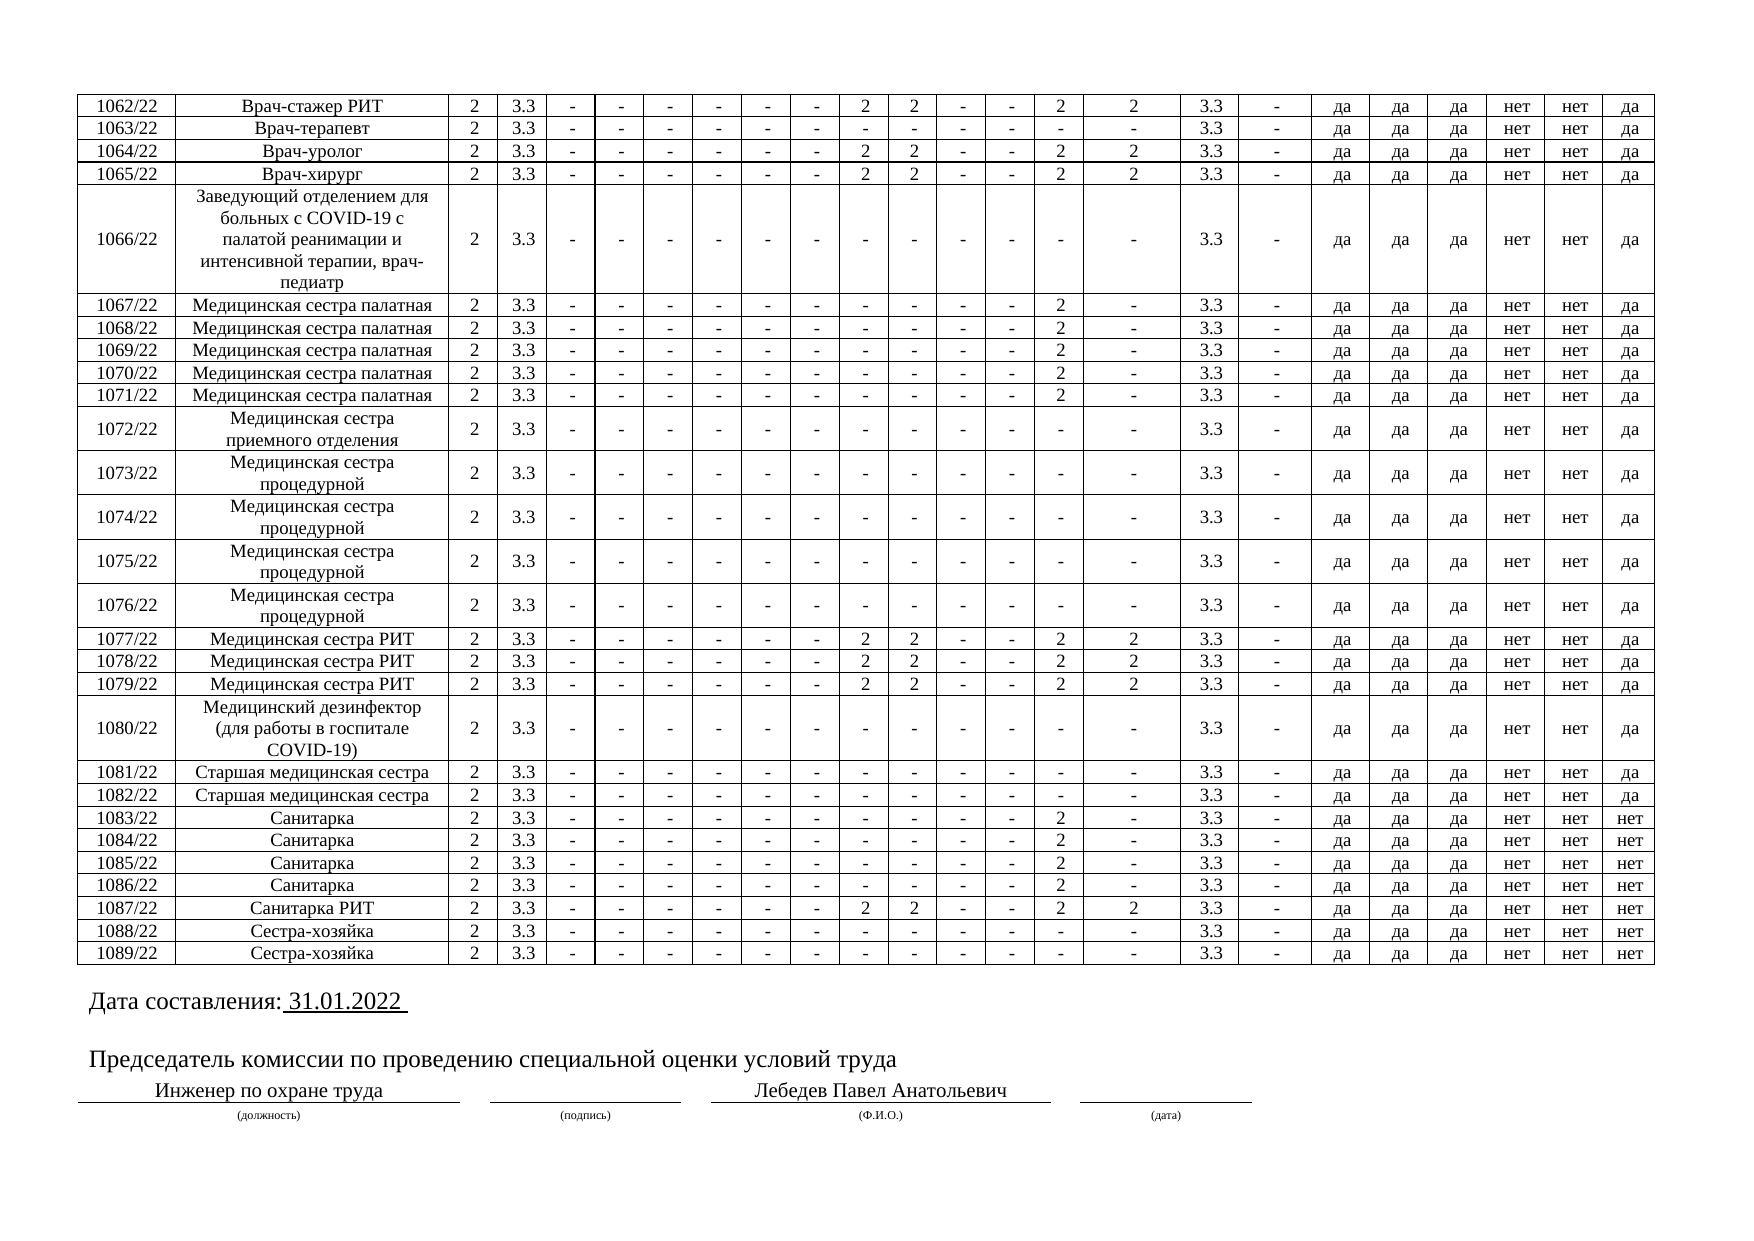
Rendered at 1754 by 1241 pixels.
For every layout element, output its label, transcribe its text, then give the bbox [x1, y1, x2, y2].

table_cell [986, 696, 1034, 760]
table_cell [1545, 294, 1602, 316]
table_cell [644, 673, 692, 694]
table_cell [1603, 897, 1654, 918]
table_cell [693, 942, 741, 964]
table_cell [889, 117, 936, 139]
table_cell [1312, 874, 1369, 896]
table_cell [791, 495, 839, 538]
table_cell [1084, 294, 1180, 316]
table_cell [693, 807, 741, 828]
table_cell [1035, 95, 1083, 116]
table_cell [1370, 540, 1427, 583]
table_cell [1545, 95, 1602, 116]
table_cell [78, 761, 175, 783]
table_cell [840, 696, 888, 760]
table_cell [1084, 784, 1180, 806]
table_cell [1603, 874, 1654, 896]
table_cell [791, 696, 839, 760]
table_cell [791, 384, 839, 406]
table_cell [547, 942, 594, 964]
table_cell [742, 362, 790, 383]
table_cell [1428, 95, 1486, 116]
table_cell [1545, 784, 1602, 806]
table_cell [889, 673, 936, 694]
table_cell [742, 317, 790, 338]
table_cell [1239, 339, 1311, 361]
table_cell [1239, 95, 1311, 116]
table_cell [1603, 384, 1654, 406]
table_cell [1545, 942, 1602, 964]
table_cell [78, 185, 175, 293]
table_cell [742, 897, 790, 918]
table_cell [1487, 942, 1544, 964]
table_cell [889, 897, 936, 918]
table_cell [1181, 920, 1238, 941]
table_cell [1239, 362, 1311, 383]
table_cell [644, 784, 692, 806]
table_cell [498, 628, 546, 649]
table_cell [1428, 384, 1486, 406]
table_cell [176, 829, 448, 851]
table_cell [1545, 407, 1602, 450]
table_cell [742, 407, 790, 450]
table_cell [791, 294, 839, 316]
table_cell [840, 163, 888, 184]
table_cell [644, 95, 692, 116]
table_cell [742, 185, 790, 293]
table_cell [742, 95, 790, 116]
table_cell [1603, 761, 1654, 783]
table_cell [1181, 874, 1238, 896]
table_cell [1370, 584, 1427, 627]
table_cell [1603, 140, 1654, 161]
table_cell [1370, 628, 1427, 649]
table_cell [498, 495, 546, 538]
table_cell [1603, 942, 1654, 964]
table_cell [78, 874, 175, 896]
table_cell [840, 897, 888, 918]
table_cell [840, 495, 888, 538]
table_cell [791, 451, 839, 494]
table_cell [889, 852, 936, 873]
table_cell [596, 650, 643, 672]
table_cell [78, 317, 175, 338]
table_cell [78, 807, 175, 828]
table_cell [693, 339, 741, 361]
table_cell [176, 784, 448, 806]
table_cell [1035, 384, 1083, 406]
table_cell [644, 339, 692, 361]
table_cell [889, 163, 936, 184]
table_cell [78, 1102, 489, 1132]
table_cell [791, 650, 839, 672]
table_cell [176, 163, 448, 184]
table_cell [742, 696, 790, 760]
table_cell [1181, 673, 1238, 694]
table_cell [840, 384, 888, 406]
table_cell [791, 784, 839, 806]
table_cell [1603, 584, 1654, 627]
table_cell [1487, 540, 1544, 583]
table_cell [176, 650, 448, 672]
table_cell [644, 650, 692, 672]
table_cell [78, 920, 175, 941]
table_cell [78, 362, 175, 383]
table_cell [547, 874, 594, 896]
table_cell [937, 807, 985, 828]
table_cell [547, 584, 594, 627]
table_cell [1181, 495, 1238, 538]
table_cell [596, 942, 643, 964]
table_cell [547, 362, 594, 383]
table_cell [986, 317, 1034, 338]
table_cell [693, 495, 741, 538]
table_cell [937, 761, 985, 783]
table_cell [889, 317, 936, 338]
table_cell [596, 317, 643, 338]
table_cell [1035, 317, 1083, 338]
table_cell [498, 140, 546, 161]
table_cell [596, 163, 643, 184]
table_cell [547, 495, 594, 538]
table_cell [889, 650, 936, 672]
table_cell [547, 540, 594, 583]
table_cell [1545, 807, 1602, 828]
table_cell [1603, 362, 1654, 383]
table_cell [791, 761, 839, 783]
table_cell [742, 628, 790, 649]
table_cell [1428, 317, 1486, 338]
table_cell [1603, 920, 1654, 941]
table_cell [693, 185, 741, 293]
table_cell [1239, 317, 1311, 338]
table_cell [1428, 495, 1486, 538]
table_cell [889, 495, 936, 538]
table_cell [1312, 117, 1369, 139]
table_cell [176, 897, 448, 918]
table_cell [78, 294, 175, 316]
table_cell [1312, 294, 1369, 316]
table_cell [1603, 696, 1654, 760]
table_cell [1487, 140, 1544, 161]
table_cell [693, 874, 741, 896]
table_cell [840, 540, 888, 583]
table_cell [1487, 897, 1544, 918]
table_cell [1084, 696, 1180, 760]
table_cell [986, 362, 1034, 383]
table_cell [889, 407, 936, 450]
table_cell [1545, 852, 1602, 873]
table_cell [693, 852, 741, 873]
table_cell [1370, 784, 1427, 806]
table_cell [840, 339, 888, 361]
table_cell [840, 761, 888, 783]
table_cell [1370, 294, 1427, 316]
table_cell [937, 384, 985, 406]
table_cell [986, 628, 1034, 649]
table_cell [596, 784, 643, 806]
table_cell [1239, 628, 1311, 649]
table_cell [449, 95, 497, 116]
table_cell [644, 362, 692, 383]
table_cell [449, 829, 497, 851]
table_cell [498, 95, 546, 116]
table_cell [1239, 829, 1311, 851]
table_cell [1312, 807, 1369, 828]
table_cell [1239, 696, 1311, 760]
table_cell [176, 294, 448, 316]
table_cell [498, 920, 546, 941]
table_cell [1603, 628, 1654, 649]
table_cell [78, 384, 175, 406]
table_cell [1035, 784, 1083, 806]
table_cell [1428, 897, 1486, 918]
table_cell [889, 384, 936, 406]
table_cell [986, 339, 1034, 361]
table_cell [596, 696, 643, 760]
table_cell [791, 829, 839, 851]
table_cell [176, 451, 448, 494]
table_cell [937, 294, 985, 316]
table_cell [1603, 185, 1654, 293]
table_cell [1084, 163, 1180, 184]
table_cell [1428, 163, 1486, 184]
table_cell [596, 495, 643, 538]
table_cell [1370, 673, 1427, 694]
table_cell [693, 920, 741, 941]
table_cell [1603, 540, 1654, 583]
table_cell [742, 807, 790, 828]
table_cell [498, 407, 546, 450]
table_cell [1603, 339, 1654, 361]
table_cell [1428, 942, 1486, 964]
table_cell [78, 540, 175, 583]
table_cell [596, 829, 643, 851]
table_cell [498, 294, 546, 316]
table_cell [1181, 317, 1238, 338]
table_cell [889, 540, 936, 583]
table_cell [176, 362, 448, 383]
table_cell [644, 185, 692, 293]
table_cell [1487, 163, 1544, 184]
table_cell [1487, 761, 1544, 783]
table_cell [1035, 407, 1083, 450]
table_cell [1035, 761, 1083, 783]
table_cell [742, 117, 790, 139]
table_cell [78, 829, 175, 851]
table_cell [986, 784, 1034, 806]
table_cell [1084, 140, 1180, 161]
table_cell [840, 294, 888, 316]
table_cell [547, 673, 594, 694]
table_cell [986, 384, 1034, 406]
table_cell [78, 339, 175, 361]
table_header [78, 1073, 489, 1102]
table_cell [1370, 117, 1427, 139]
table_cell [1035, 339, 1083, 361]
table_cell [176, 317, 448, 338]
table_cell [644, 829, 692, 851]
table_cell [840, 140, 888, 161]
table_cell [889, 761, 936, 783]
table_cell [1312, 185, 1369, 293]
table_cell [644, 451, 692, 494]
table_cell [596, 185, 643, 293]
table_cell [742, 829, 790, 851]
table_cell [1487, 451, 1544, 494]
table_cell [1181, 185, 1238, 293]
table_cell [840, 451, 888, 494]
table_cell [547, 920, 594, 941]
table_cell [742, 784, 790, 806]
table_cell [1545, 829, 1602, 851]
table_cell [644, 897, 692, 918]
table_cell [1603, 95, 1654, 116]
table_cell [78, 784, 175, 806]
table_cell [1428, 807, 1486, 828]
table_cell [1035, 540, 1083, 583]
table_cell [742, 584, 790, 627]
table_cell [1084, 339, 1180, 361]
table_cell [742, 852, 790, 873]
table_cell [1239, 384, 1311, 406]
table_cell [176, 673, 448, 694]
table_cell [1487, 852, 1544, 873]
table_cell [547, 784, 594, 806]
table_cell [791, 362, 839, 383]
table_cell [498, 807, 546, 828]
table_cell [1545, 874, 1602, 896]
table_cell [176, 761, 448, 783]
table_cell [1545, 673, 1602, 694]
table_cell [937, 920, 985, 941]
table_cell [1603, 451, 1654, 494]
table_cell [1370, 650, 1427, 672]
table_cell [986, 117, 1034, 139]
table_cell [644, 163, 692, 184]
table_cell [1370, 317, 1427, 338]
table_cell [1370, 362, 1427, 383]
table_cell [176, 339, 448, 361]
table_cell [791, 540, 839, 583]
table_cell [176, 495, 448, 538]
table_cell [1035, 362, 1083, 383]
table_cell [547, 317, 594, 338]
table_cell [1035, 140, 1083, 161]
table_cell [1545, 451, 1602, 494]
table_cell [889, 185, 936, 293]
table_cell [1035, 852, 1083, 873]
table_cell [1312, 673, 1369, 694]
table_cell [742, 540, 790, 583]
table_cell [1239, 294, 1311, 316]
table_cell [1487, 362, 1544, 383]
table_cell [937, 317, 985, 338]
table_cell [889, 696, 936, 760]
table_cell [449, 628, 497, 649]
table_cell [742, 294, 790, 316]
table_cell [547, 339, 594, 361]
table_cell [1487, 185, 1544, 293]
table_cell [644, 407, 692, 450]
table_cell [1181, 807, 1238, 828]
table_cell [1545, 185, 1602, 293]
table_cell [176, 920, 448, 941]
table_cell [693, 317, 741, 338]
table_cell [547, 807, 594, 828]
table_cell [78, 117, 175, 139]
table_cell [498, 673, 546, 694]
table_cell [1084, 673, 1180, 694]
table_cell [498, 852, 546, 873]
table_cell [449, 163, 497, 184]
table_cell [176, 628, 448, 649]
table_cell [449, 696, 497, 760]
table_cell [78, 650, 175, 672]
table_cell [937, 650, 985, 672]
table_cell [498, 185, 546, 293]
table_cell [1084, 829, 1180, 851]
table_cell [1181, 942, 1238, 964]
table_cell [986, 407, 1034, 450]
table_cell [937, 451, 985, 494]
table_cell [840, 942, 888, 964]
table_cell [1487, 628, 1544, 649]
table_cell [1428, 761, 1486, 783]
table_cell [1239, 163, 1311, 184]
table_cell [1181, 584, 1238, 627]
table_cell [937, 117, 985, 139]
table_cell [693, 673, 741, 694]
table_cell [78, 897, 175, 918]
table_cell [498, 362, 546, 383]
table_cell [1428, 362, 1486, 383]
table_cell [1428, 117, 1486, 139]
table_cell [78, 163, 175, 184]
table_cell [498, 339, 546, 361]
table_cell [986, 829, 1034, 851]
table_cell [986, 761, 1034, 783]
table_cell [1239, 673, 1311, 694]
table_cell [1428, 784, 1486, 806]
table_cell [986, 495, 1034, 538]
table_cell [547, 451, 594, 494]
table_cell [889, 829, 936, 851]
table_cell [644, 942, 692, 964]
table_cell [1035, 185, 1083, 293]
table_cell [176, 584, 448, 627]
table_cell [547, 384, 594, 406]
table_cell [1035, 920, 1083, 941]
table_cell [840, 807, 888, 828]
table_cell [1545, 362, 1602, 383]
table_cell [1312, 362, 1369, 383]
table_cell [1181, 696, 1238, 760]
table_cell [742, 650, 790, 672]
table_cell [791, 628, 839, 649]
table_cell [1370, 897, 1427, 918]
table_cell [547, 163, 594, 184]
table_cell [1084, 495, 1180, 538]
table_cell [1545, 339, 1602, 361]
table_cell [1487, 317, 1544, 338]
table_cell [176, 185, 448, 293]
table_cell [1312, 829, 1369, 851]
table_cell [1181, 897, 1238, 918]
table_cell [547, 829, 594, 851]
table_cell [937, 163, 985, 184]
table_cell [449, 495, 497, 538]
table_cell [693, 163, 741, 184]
text Дата составления: [89, 986, 1665, 1015]
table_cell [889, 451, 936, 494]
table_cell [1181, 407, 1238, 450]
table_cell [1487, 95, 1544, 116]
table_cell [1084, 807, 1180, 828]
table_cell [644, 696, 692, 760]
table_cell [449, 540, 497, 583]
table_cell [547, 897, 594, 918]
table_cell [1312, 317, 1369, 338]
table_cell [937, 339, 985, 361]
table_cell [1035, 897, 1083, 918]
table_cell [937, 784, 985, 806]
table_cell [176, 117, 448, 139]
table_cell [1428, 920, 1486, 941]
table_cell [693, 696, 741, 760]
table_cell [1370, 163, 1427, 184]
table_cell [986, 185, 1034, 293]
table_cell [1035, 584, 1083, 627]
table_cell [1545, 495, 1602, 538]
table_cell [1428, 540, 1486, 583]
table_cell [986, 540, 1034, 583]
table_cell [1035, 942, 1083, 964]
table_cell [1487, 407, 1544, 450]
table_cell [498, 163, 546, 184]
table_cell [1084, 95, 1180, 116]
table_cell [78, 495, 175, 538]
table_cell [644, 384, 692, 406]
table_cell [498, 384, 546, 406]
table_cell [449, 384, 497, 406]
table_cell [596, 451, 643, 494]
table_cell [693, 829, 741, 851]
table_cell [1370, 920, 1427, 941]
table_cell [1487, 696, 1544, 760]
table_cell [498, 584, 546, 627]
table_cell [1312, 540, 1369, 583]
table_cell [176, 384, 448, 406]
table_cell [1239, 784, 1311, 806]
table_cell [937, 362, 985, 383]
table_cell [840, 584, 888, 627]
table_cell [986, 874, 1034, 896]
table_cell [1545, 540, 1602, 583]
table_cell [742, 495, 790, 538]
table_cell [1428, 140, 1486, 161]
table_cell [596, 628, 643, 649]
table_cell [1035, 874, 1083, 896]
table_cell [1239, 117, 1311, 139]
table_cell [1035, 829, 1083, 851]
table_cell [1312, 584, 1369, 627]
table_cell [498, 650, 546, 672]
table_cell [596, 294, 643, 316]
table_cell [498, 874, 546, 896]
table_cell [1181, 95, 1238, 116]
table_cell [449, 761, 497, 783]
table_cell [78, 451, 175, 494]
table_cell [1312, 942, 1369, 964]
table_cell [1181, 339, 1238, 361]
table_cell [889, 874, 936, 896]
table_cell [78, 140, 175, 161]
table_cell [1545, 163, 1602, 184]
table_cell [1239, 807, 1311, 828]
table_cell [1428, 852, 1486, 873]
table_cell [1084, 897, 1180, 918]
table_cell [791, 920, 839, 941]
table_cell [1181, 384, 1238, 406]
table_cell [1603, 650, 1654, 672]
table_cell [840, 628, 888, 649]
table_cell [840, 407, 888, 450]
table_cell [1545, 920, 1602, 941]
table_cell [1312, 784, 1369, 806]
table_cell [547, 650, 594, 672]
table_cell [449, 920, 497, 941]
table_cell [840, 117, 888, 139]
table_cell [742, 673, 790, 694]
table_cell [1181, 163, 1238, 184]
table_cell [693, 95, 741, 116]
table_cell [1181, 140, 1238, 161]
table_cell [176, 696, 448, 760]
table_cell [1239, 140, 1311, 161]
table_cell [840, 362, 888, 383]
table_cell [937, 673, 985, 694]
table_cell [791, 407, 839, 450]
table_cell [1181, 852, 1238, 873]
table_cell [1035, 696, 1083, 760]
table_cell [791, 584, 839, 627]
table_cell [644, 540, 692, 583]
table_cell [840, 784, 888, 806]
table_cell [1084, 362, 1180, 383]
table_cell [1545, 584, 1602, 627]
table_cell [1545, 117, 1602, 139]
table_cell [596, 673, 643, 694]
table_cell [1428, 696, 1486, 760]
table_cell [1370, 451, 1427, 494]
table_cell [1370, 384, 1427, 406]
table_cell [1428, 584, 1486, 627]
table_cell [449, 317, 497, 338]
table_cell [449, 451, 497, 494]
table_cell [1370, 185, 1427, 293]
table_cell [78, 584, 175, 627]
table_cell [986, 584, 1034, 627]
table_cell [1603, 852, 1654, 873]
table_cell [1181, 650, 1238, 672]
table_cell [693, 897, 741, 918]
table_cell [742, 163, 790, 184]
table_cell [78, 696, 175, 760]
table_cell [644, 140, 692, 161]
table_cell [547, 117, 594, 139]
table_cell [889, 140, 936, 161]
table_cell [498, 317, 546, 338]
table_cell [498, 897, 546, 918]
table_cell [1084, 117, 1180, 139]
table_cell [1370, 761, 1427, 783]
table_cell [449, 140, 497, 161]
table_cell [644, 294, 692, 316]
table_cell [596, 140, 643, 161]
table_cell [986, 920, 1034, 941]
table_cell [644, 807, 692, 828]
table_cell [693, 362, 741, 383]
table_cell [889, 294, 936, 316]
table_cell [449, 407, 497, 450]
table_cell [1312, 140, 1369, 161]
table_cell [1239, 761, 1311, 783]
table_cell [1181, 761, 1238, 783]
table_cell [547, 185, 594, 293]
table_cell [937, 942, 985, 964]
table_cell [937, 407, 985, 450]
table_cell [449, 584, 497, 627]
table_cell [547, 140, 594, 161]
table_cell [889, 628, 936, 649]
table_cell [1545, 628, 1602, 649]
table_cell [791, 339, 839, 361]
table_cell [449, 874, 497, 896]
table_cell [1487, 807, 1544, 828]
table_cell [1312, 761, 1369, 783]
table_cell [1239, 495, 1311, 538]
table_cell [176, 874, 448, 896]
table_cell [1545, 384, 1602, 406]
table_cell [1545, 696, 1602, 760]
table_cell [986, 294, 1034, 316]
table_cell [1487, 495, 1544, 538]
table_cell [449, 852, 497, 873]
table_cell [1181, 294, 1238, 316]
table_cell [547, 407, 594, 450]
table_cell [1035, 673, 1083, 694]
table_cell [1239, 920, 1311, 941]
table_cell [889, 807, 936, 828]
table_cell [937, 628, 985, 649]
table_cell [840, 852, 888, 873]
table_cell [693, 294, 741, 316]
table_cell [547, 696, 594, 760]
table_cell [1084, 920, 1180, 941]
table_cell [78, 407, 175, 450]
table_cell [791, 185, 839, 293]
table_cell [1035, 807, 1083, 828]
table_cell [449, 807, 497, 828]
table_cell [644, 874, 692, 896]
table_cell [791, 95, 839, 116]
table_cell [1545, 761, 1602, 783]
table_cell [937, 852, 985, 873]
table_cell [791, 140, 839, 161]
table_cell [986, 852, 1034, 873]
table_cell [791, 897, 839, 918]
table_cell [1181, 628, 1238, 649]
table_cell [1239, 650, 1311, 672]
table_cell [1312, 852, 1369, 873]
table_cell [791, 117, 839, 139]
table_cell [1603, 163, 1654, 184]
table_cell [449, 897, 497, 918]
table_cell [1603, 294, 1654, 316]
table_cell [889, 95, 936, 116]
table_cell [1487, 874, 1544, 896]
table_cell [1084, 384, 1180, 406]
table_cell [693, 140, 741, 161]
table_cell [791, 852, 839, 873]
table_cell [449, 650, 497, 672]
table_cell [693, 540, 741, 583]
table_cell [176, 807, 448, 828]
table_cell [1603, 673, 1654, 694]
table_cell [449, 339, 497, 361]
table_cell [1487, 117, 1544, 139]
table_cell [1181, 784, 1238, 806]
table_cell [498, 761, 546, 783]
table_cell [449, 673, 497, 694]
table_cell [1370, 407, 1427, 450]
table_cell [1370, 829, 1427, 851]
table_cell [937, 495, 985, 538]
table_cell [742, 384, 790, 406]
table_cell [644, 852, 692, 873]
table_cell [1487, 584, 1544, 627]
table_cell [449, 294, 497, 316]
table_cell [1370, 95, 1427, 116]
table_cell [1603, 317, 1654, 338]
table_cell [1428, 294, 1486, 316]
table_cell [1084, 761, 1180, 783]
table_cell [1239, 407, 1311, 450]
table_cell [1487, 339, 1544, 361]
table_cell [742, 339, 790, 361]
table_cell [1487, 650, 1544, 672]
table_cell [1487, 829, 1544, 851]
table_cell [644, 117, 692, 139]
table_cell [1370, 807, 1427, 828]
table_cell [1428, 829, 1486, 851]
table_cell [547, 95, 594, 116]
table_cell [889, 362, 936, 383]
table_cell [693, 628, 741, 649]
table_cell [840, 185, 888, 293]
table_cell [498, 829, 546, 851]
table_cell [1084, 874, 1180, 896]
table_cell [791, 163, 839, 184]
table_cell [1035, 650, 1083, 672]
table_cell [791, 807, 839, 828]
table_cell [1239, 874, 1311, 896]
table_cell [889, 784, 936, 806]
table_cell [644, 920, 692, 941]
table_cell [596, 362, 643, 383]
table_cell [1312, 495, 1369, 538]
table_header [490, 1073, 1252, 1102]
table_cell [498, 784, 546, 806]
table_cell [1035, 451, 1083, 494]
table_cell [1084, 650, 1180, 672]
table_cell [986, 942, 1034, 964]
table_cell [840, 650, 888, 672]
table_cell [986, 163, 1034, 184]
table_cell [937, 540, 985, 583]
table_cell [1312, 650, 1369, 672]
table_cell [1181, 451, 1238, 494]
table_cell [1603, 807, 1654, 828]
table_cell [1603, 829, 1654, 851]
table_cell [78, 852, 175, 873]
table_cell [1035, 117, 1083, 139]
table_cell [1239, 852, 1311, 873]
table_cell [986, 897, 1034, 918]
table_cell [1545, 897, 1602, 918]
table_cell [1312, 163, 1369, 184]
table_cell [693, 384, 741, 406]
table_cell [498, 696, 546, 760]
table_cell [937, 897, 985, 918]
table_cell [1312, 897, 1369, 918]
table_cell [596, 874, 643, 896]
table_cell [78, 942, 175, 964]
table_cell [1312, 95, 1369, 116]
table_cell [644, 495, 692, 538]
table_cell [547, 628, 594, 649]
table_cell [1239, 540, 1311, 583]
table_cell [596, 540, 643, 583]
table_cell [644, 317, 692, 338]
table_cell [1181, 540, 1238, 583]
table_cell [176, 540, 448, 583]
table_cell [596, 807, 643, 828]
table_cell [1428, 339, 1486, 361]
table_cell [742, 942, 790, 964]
text Председатель комиссии по проведению специальной оценки условий труда [89, 1044, 1665, 1073]
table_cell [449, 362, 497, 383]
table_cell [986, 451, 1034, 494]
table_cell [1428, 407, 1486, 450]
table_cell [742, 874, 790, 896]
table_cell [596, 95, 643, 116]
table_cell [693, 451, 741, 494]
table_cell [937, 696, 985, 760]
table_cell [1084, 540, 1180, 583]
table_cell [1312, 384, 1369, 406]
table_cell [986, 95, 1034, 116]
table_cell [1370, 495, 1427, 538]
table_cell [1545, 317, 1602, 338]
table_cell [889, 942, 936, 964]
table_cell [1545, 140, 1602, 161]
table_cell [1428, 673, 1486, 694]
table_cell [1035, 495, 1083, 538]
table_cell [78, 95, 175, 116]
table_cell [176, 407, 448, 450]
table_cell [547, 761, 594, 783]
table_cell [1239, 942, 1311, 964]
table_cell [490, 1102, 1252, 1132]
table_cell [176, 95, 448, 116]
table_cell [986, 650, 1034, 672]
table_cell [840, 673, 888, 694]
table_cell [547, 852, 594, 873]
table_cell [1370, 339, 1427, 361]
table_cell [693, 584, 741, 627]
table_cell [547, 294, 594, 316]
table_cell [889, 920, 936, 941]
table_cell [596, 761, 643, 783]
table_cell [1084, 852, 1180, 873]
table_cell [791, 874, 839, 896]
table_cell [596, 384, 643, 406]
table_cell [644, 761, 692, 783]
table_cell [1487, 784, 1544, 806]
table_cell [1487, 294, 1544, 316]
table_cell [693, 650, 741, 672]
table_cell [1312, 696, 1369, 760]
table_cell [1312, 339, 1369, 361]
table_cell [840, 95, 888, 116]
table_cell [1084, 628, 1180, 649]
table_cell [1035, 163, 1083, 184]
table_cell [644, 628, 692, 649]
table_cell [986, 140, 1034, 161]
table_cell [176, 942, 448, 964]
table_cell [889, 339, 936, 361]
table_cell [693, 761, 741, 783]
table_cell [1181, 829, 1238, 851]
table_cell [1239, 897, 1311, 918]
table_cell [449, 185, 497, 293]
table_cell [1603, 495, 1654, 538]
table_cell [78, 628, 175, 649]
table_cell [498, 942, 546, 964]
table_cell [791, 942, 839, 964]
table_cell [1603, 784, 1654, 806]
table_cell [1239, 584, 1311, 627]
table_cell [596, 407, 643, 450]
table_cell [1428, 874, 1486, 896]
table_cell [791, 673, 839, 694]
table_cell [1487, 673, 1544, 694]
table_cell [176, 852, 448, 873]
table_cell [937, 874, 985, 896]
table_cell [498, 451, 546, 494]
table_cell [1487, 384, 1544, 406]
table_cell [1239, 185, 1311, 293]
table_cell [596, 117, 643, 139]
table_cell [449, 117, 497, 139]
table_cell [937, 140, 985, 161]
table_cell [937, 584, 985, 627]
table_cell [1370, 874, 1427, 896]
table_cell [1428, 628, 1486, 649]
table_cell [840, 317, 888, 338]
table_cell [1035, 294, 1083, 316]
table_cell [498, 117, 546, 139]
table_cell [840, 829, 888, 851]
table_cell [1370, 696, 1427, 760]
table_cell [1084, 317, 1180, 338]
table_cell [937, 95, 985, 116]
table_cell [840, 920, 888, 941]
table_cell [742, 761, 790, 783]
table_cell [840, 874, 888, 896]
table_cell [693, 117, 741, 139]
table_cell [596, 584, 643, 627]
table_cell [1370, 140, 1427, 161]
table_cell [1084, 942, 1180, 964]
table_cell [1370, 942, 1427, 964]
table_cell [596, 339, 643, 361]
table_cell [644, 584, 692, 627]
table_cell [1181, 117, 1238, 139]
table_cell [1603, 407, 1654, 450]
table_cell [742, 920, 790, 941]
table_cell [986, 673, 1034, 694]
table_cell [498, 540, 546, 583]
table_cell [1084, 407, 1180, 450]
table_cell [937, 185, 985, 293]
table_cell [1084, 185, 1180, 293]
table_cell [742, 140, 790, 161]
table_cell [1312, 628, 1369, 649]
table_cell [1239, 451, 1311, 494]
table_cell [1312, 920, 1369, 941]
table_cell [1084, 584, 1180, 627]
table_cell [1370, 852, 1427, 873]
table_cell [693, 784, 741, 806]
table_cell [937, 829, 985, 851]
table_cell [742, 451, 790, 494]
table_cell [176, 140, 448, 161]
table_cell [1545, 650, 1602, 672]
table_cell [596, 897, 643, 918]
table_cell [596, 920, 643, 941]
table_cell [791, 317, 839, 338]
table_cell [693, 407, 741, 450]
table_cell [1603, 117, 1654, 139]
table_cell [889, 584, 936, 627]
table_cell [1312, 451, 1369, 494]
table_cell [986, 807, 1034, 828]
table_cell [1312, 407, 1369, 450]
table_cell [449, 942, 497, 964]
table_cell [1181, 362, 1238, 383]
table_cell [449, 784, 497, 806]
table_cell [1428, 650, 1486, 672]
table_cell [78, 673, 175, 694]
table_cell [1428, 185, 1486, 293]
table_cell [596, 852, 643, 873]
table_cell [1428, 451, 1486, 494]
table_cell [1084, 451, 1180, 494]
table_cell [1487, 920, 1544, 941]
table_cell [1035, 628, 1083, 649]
